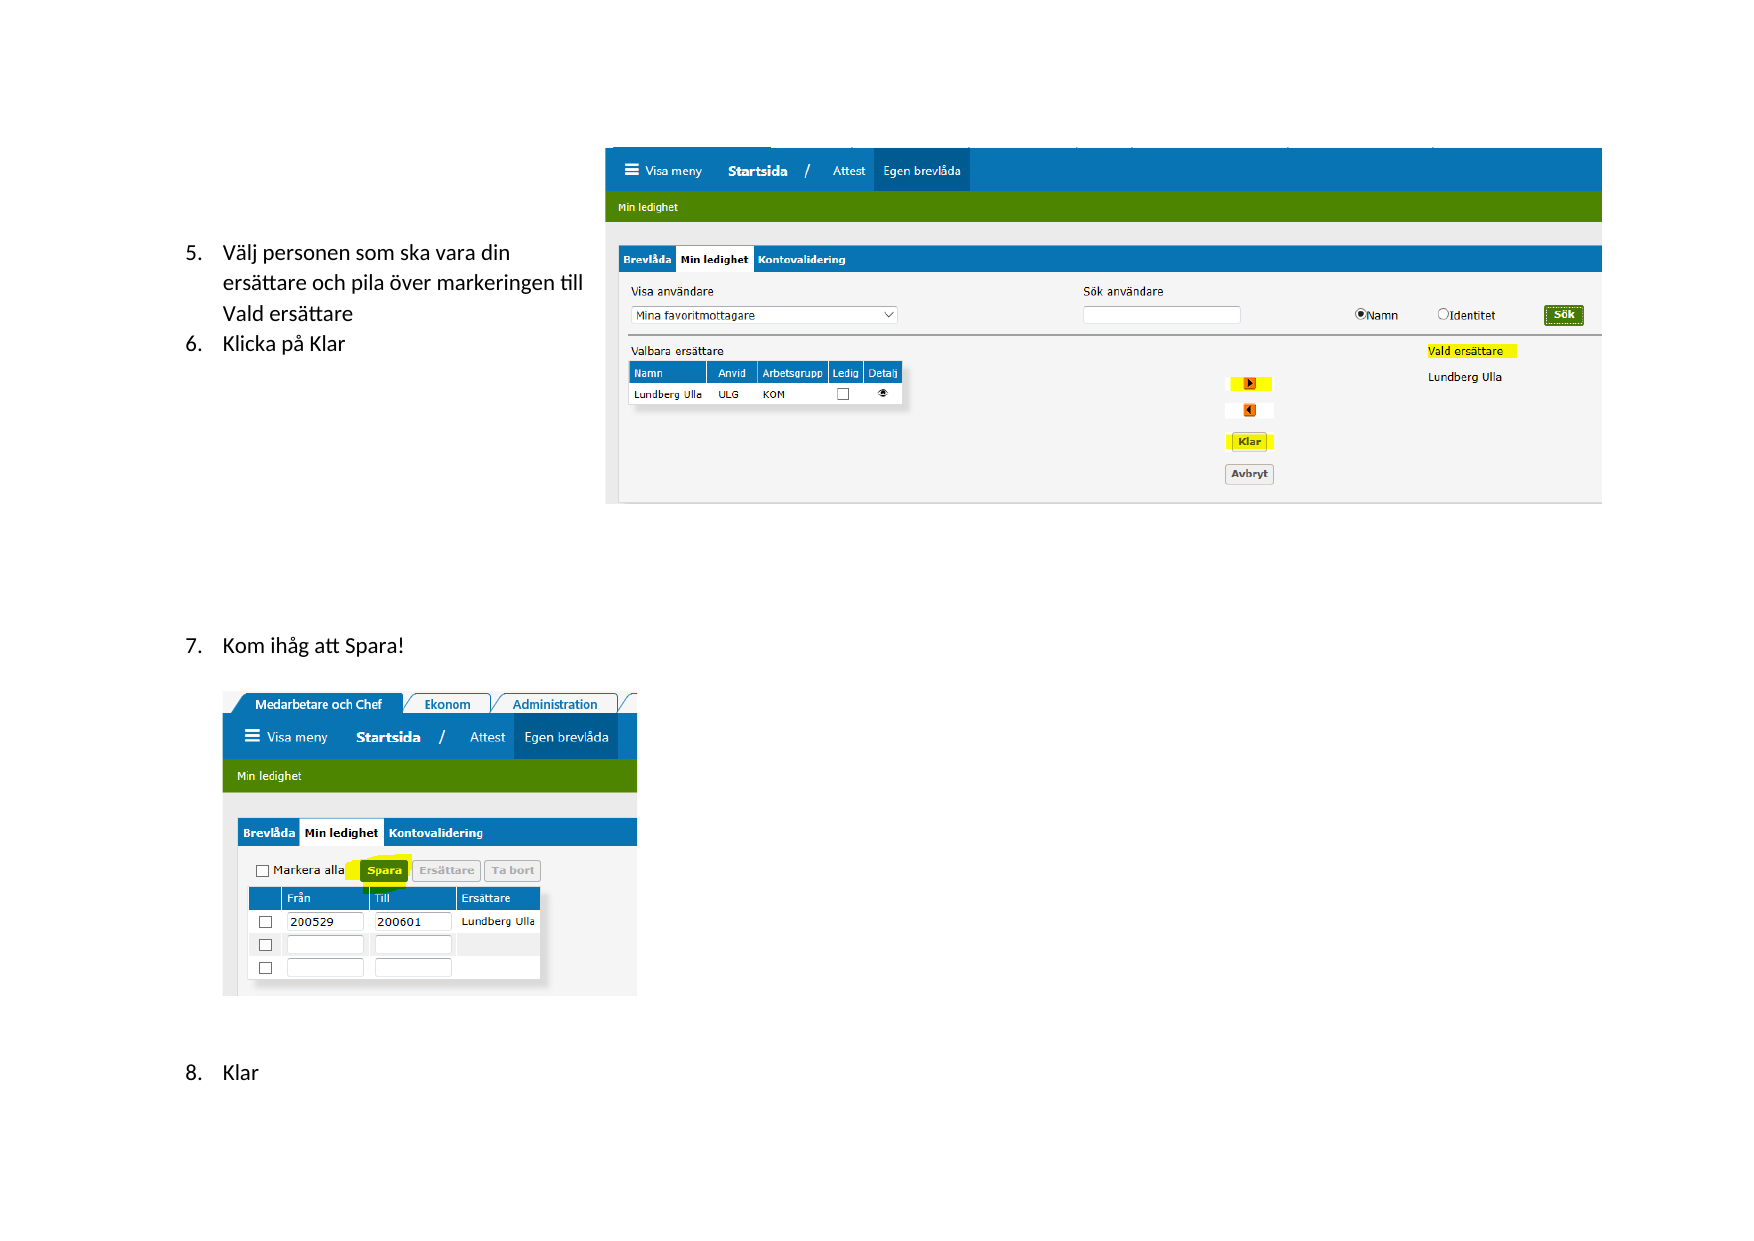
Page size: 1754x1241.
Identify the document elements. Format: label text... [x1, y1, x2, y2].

list Välj personen som ska vara din ersättare och pila över markeringen till Vald ersättare [185, 238, 605, 327]
picture [605, 147, 1601, 504]
picture [222, 691, 638, 996]
list Klar [185, 1058, 1606, 1086]
list Klicka på Klar [185, 329, 605, 357]
list Kom ihåg att Spara! [185, 631, 1606, 659]
